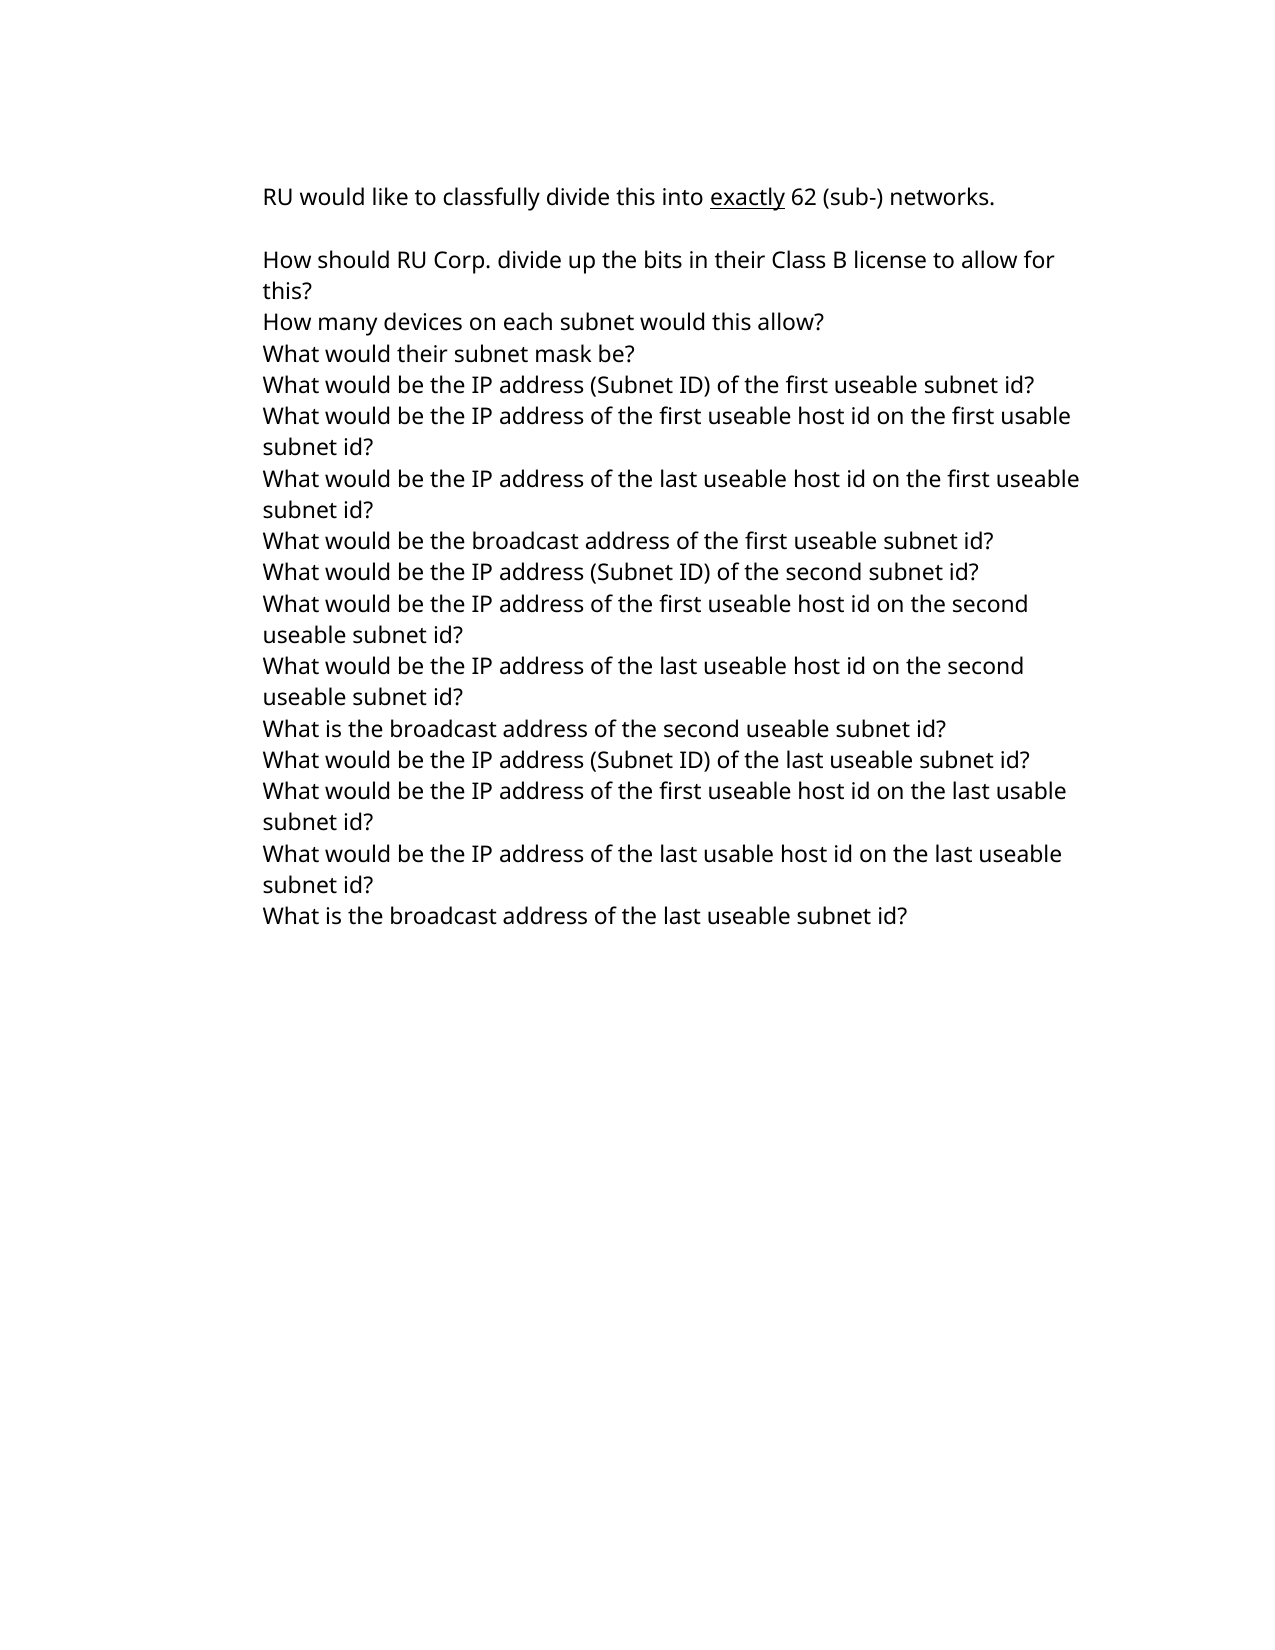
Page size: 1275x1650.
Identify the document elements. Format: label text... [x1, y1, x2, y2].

text What would be the IP address of the last usable host id on the last useable subnet id? [262, 837, 1087, 900]
text What would be the IP address (Subnet ID) of the second subnet id? [262, 556, 1087, 587]
text What would their subnet mask be? [262, 337, 1087, 369]
text RU would like to classfully divide this into exactly 62 (sub-) networks. [262, 181, 1087, 212]
text What is the broadcast address of the second useable subnet id? [262, 712, 1087, 744]
text What would be the IP address (Subnet ID) of the last useable subnet id? [262, 744, 1087, 775]
text What is the broadcast address of the last useable subnet id? [262, 900, 1087, 931]
text How should RU Corp. divide up the bits in their Class B license to allow for this? [262, 244, 1087, 306]
text What would be the IP address of the first useable host id on the last usable subnet id? [262, 775, 1087, 837]
text What would be the IP address of the first useable host id on the first usable subnet id? [262, 400, 1087, 462]
text What would be the IP address of the last useable host id on the first useable subnet id? [262, 462, 1087, 525]
text What would be the IP address (Subnet ID) of the first useable subnet id? [262, 369, 1087, 400]
text What would be the IP address of the last useable host id on the second useable subnet id? [262, 650, 1087, 712]
text What would be the IP address of the first useable host id on the second useable subnet id? [262, 587, 1087, 650]
text What would be the broadcast address of the first useable subnet id? [262, 525, 1087, 556]
text How many devices on each subnet would this allow? [262, 306, 1087, 337]
